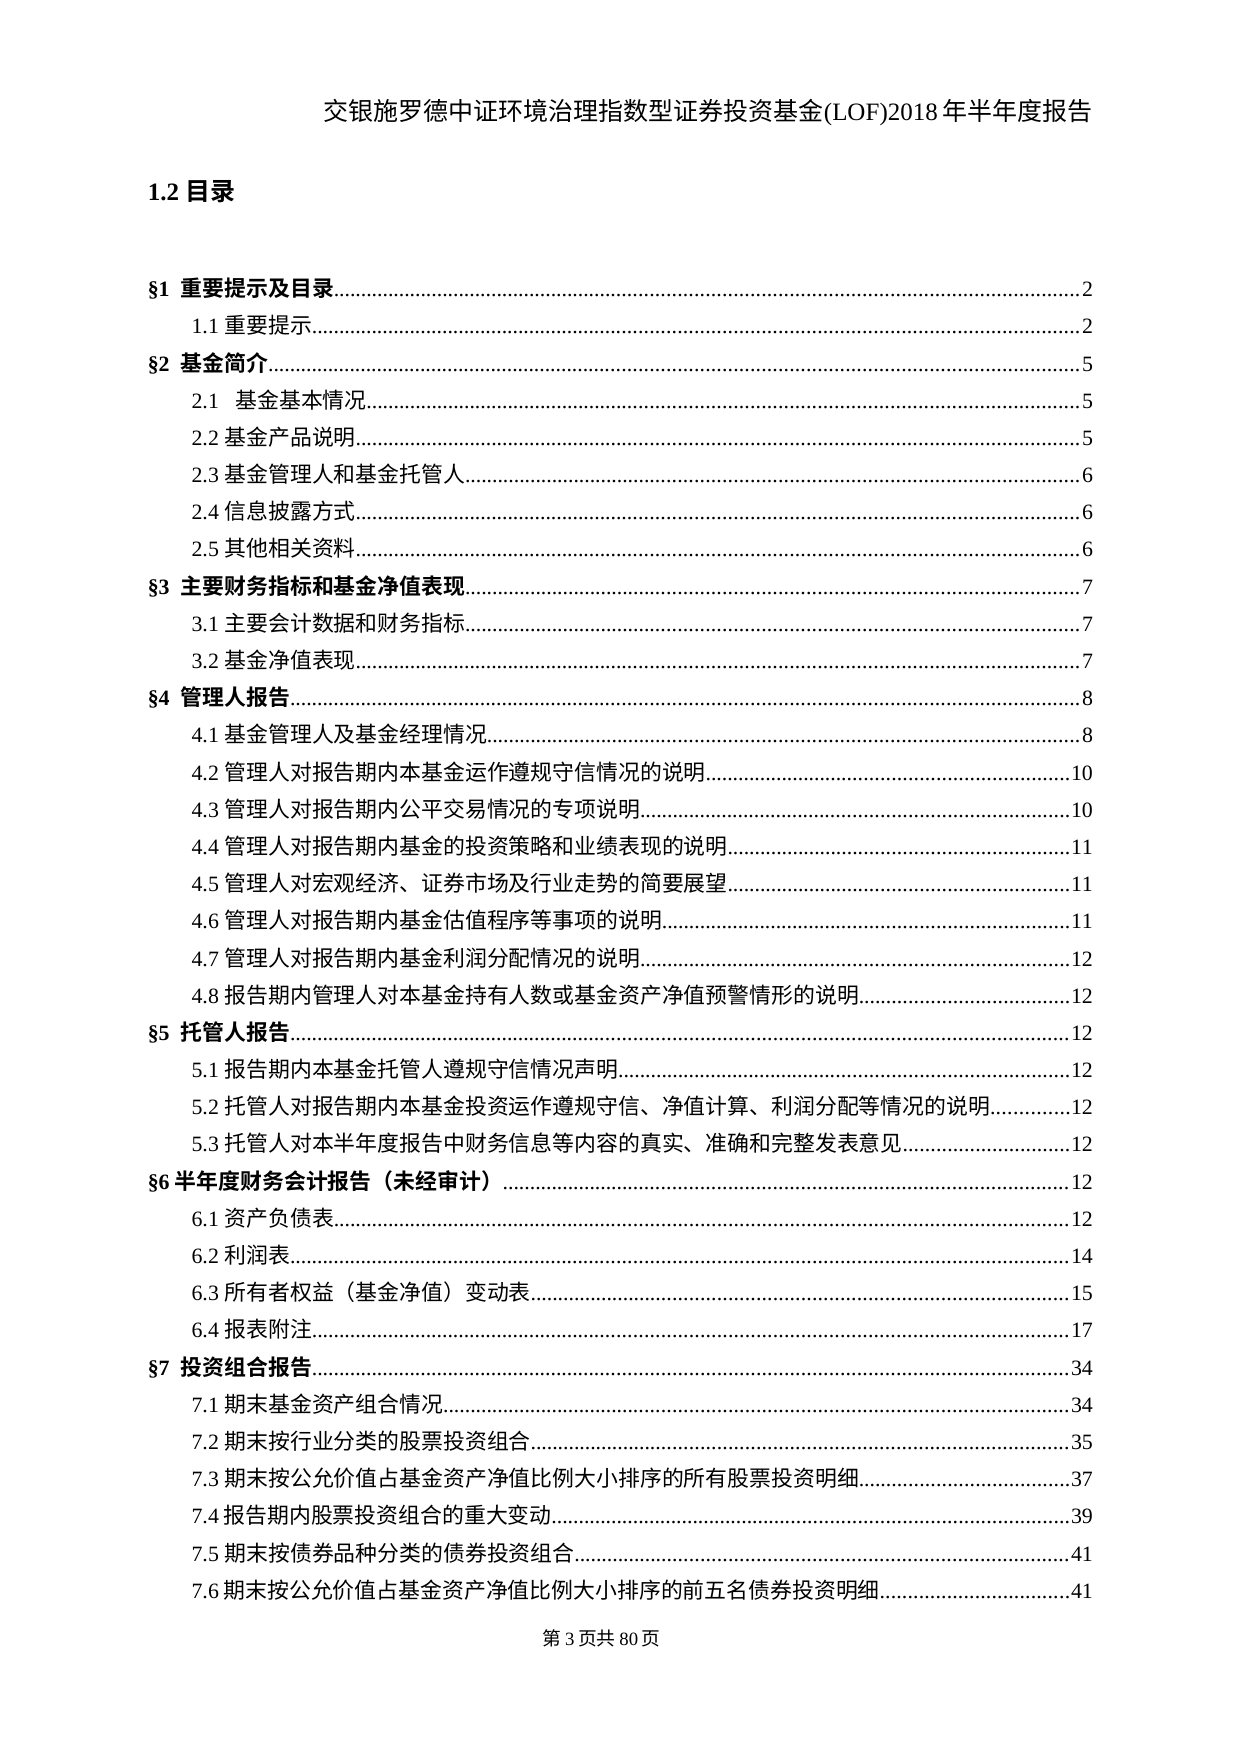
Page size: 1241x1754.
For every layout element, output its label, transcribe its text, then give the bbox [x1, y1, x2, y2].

text 6.2 利润表 14 [191, 1238, 1092, 1270]
text 5.1 报告期内本基金托管人遵规守信情况声明 12 [191, 1052, 1092, 1084]
text §7 投资组合报告 34 [148, 1349, 1092, 1382]
text 1.2 目录 [148, 157, 1092, 222]
text 7.5 期末按债券品种分类的债券投资组合 41 [191, 1535, 1092, 1568]
text 7.2 期末按行业分类的股票投资组合 35 [191, 1423, 1092, 1456]
text §6 半年度财务会计报告（未经审计） 12 [148, 1163, 1092, 1196]
text 2.1 基金基本情况 5 [191, 382, 1092, 415]
text 4.8 报告期内管理人对本基金持有人数或基金资产净值预警情形的说明 12 [191, 977, 1092, 1010]
text 3.2 基金净值表现 7 [191, 643, 1092, 675]
text 4.7 管理人对报告期内基金利润分配情况的说明 12 [191, 940, 1092, 973]
text §4 管理人报告 8 [148, 680, 1092, 712]
text 4.4 管理人对报告期内基金的投资策略和业绩表现的说明 11 [191, 828, 1092, 861]
text 2.3 基金管理人和基金托管人 6 [191, 457, 1092, 489]
text 5.2 托管人对报告期内本基金投资运作遵规守信、净值计算、利润分配等情况的说明 12 [191, 1089, 1092, 1121]
text 6.1 资产负债表 12 [191, 1200, 1092, 1233]
text §1 重要提示及目录 2 [148, 271, 1092, 303]
text 7.4报告期内股票投资组合的重大变动 39 [191, 1498, 1092, 1530]
text 4.2 管理人对报告期内本基金运作遵规守信情况的说明 10 [191, 754, 1092, 787]
text §2 基金简介 5 [148, 345, 1092, 378]
text 7.1 期末基金资产组合情况 34 [191, 1386, 1092, 1419]
text 7.6期末按公允价值占基金资产净值比例大小排序的前五名债券投资明细 41 [191, 1572, 1092, 1605]
text 6.3 所有者权益（基金净值）变动表 15 [191, 1275, 1092, 1307]
text 7.3 期末按公允价值占基金资产净值比例大小排序的所有股票投资明细 37 [191, 1461, 1092, 1493]
text 4.5 管理人对宏观经济、证券市场及行业走势的简要展望 11 [191, 866, 1092, 898]
text 3.1 主要会计数据和财务指标 7 [191, 605, 1092, 638]
text §3 主要财务指标和基金净值表现 7 [148, 568, 1092, 601]
text 5.3 托管人对本半年度报告中财务信息等内容的真实、准确和完整发表意见 12 [191, 1126, 1092, 1158]
text 4.3 管理人对报告期内公平交易情况的专项说明 10 [191, 791, 1092, 824]
text 2.5 其他相关资料 6 [191, 531, 1092, 563]
text 1.1 重要提示 2 [191, 308, 1092, 340]
text 4.6 管理人对报告期内基金估值程序等事项的说明 11 [191, 903, 1092, 935]
text 4.1 基金管理人及基金经理情况 8 [191, 717, 1092, 749]
text 2.4 信息披露方式 6 [191, 494, 1092, 526]
text §5 托管人报告 12 [148, 1014, 1092, 1047]
text 6.4 报表附注 17 [191, 1312, 1092, 1344]
text 2.2 基金产品说明 5 [191, 419, 1092, 452]
